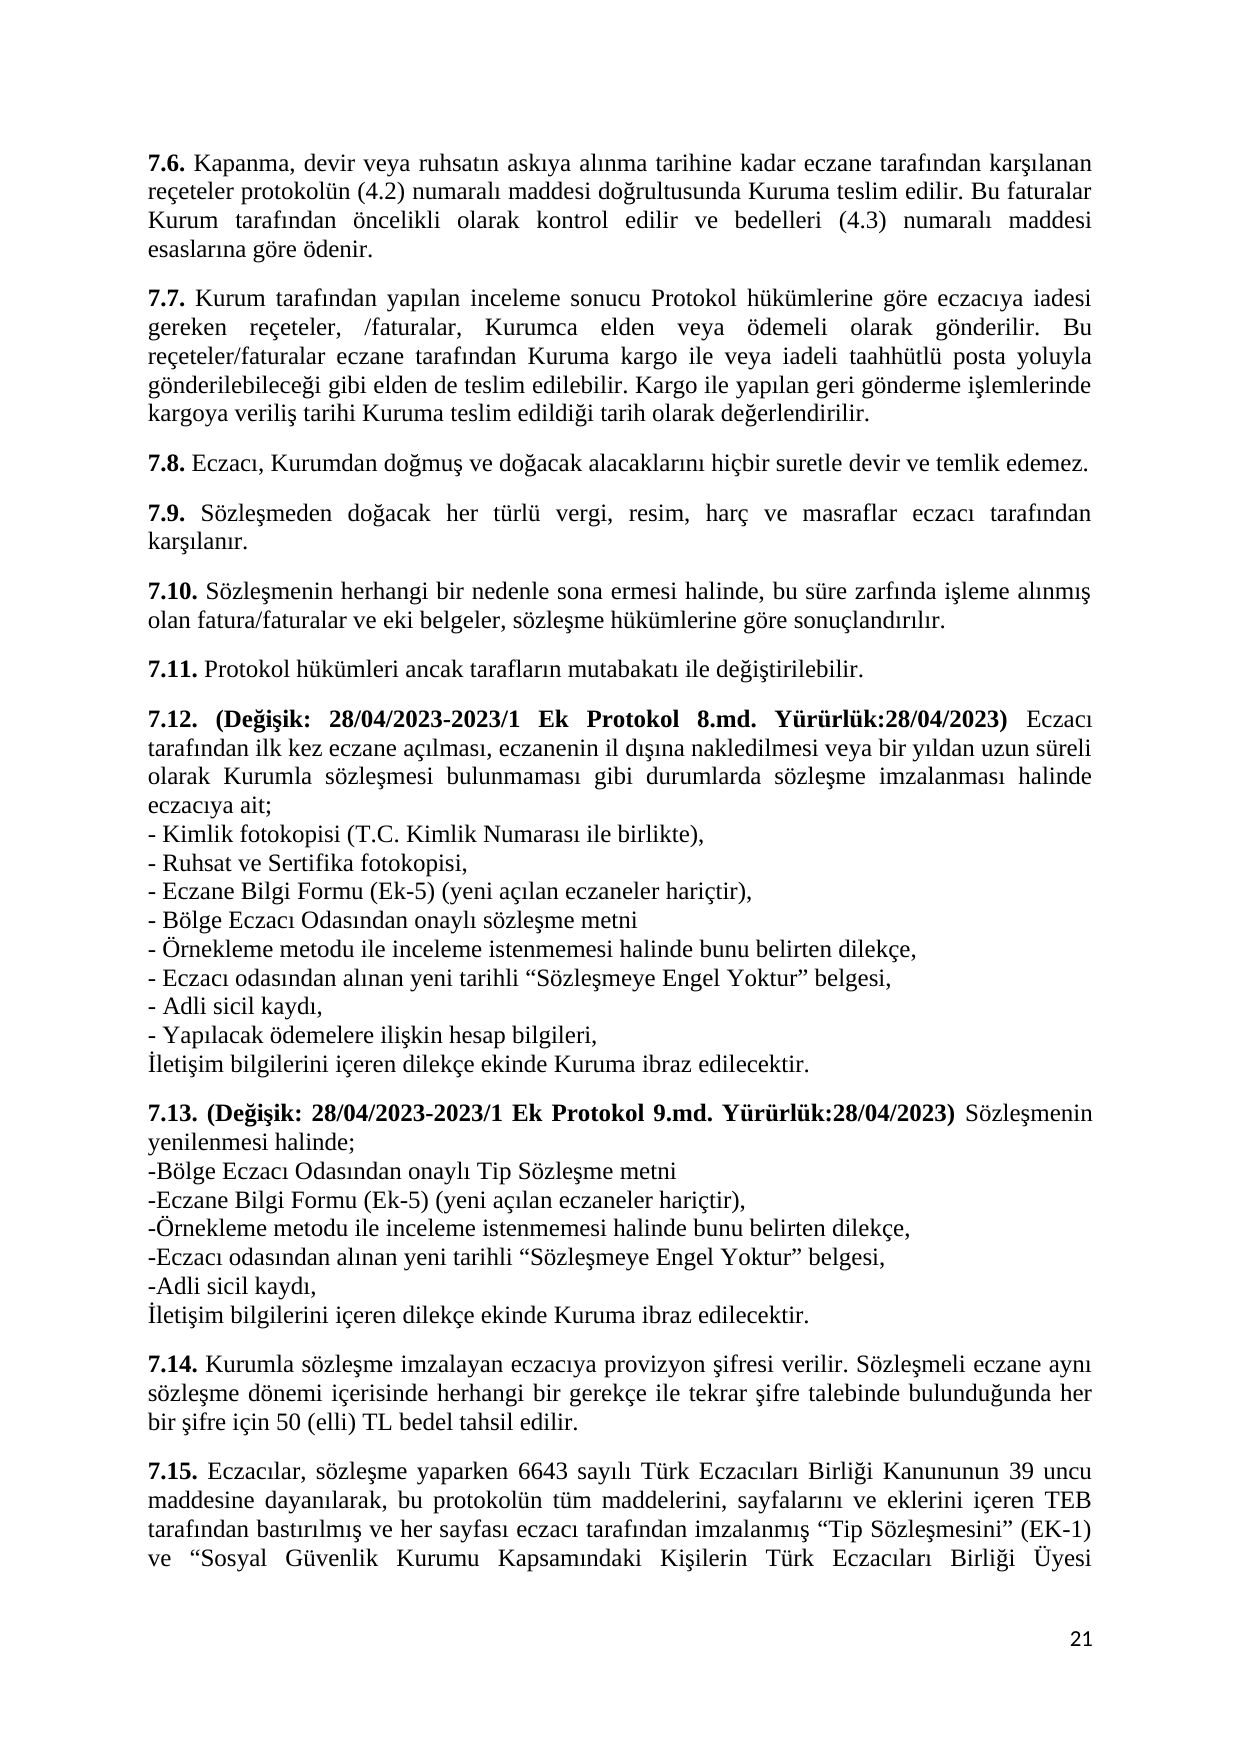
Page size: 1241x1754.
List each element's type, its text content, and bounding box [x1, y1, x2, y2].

text -Örnekleme metodu ile inceleme istenmemesi halinde bunu belirten dilekçe, [148, 1213, 1093, 1242]
text 7.13. (Değişik: 28/04/2023-2023/1 Ek Protokol 9.md. Yürürlük:28/04/2023) Sözleşmenin yenilenmesi halinde; [148, 1098, 1093, 1156]
text - Örnekleme metodu ile inceleme istenmemesi halinde bunu belirten dilekçe, [148, 934, 1093, 963]
text -Eczacı odasından alınan yeni tarihli “Sözleşmeye Engel Yoktur” belgesi, [148, 1242, 1093, 1271]
text 7.7. Kurum tarafından yapılan inceleme sonucu Protokol hükümlerine göre eczacıya iadesi gereken reçeteler, /faturalar, Kurumca elden veya ödemeli olarak gönderilir. Bu reçeteler/faturalar eczane tarafından Kuruma kargo ile veya iadeli taahhütlü posta yoluyla gönderilebileceği gibi elden de teslim edilebilir. Kargo ile yapılan geri gönderme işlemlerinde kargoya veriliş tarihi Kuruma teslim edildiği tarih olarak değerlendirilir. [148, 283, 1093, 427]
text - Ruhsat ve Sertifika fotokopisi, [148, 848, 1093, 876]
text 7.8. Eczacı, Kurumdan doğmuş ve doğacak alacaklarını hiçbir suretle devir ve temlik edemez. [148, 448, 1093, 477]
text 7.6. Kapanma, devir veya ruhsatın askıya alınma tarihine kadar eczane tarafından karşılanan reçeteler protokolün (4.2) numaralı maddesi doğrultusunda Kuruma teslim edilir. Bu faturalar Kurum tarafından öncelikli olarak kontrol edilir ve bedelleri (4.3) numaralı maddesi esaslarına göre ödenir. [148, 148, 1093, 263]
text - Eczane Bilgi Formu (Ek-5) (yeni açılan eczaneler hariçtir), [148, 876, 1093, 905]
text İletişim bilgilerini içeren dilekçe ekinde Kuruma ibraz edilecektir. [148, 1049, 1093, 1078]
text 7.11. Protokol hükümleri ancak tarafların mutabakatı ile değiştirilebilir. [148, 654, 1093, 683]
text - Eczacı odasından alınan yeni tarihli “Sözleşmeye Engel Yoktur” belgesi, [148, 963, 1093, 991]
text - Adli sicil kaydı, [148, 991, 1093, 1020]
text -Adli sicil kaydı, [148, 1271, 1093, 1300]
text - Bölge Eczacı Odasından onaylı sözleşme metni [148, 905, 1093, 934]
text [148, 1456, 1093, 1571]
text 7.9. Sözleşmeden doğacak her türlü vergi, resim, harç ve masraflar eczacı tarafından karşılanır. [148, 498, 1093, 555]
text İletişim bilgilerini içeren dilekçe ekinde Kuruma ibraz edilecektir. [148, 1300, 1093, 1328]
text -Bölge Eczacı Odasından onaylı Tip Sözleşme metni [148, 1156, 1093, 1185]
text 7.14. Kurumla sözleşme imzalayan eczacıya provizyon şifresi verilir. Sözleşmeli eczane aynı sözleşme dönemi içerisinde herhangi bir gerekçe ile tekrar şifre talebinde bulunduğunda her bir şifre için 50 (elli) TL bedel tahsil edilir. [148, 1349, 1093, 1436]
text 7.12. (Değişik: 28/04/2023-2023/1 Ek Protokol 8.md. Yürürlük:28/04/2023) Eczacı tarafından ilk kez eczane açılması, eczanenin il dışına nakledilmesi veya bir yıldan uzun süreli olarak Kurumla sözleşmesi bulunmaması gibi durumlarda sözleşme imzalanması halinde eczacıya ait; [148, 704, 1093, 819]
text - Kimlik fotokopisi (T.C. Kimlik Numarası ile birlikte), [148, 819, 1093, 848]
text - Yapılacak ödemelere ilişkin hesap bilgileri, [148, 1020, 1093, 1049]
text -Eczane Bilgi Formu (Ek-5) (yeni açılan eczaneler hariçtir), [148, 1185, 1093, 1213]
text 7.10. Sözleşmenin herhangi bir nedenle sona ermesi halinde, bu süre zarfında işleme alınmış olan fatura/faturalar ve eki belgeler, sözleşme hükümlerine göre sonuçlandırılır. [148, 576, 1093, 633]
